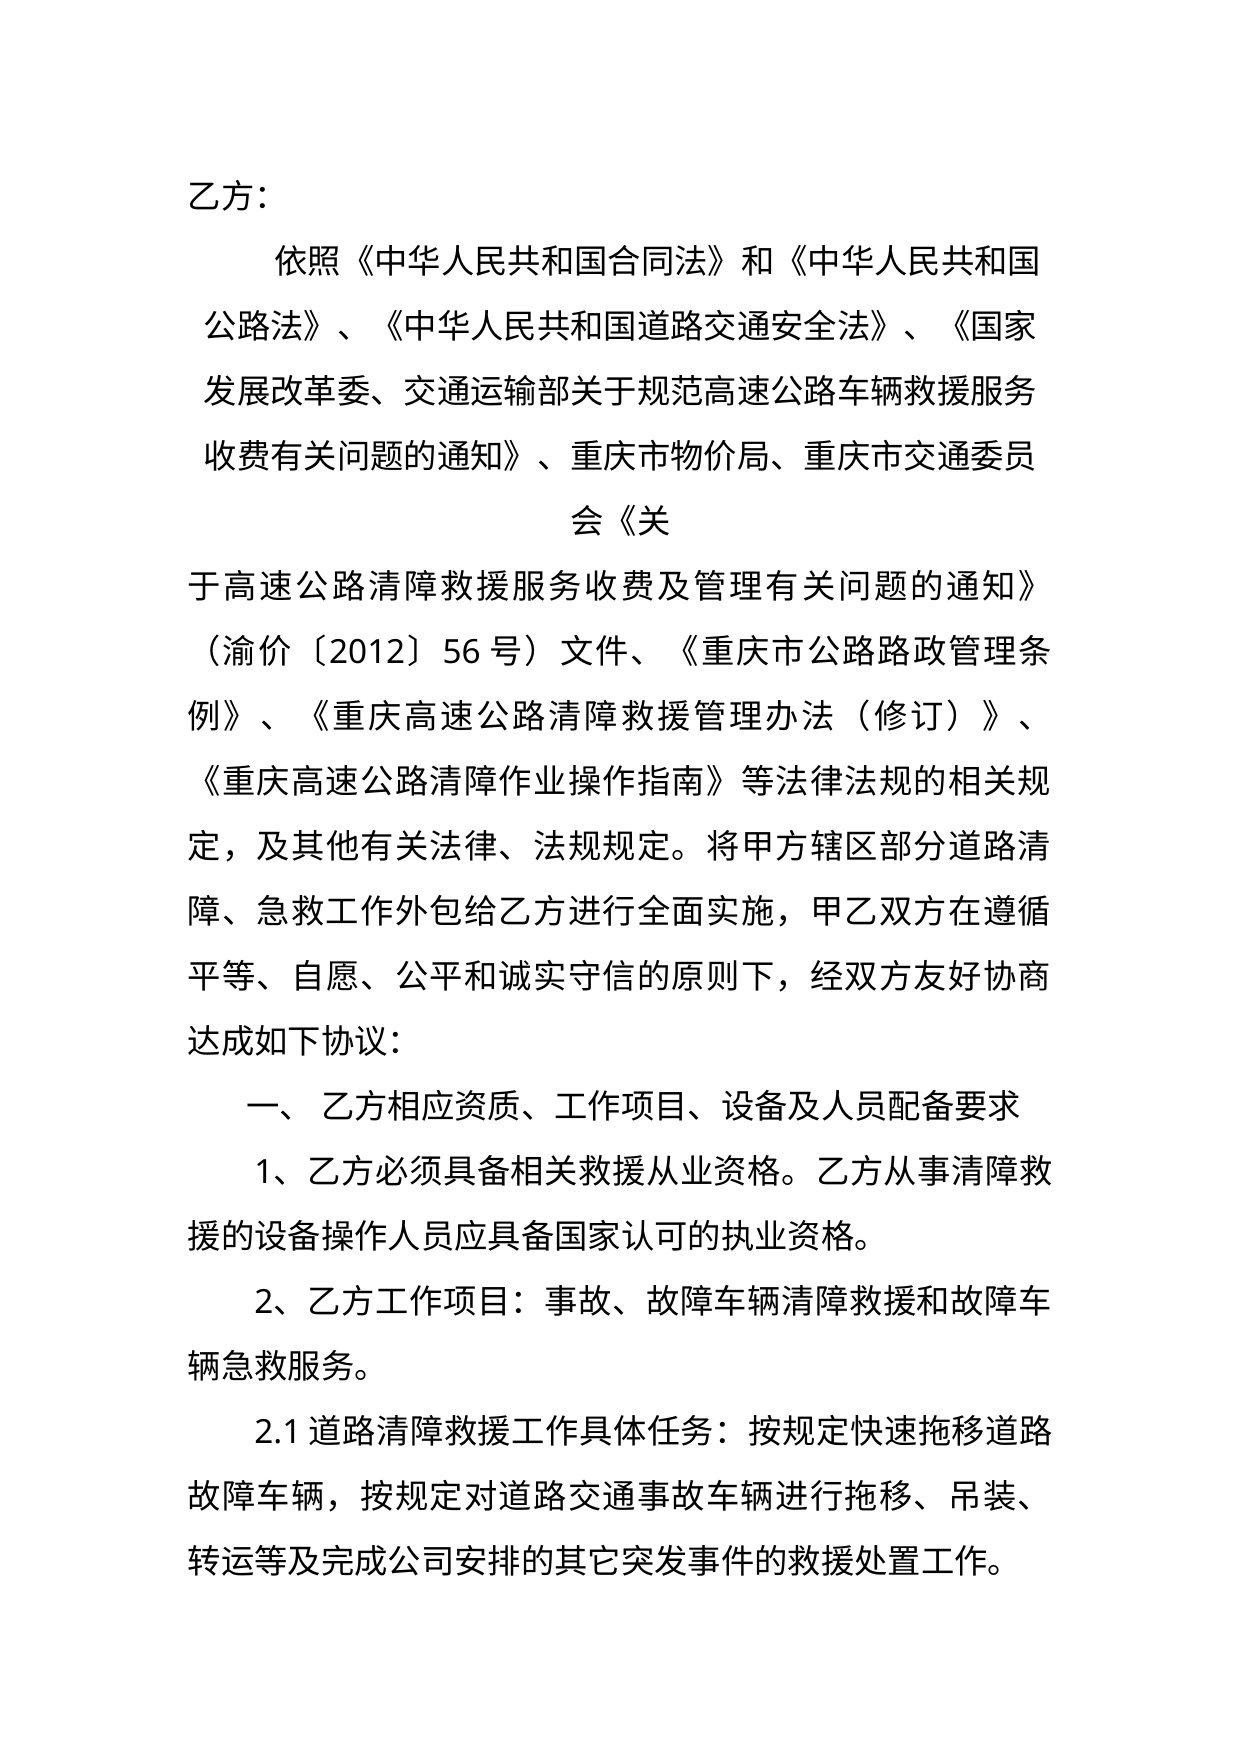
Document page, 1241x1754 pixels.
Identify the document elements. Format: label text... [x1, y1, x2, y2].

text 乙方： [187, 162, 1053, 227]
list 乙方相应资质、工作项目、设备及人员配备要求 [246, 1072, 1053, 1137]
text 依照《中华人民共和国合同法》和《中华人民共和国公路法》、《中华人民共和国道路交通安全法》、《国家发展改革委、交通运输部关于规范高速公路车辆救援服务收费有关问题的通知》、重庆市物价局、重庆市交通委员会《关 [187, 227, 1053, 552]
text 于高速公路清障救援服务收费及管理有关问题的通知》（渝价〔2012〕56号）文件、《重庆市公路路政管理条例》、《重庆高速公路清障救援管理办法（修订）》、《重庆高速公路清障作业操作指南》等法律法规的相关规定，及其他有关法律、法规规定。将甲方辖区部分道路清障、急救工作外包给乙方进行全面实施，甲乙双方在遵循平等、自愿、公平和诚实守信的原则下，经双方友好协商，达成如下协议： [187, 552, 1053, 1072]
text 2.1道路清障救援工作具体任务：按规定快速拖移道路故障车辆，按规定对道路交通事故车辆进行拖移、吊装、转运等及完成公司安排的其它突发事件的救援处置工作。 [187, 1397, 1053, 1592]
text 2、乙方工作项目：事故、故障车辆清障救援和故障车辆急救服务。 [187, 1267, 1053, 1397]
text 1、乙方必须具备相关救援从业资格。乙方从事清障救援的设备操作人员应具备国家认可的执业资格。 [187, 1137, 1053, 1267]
